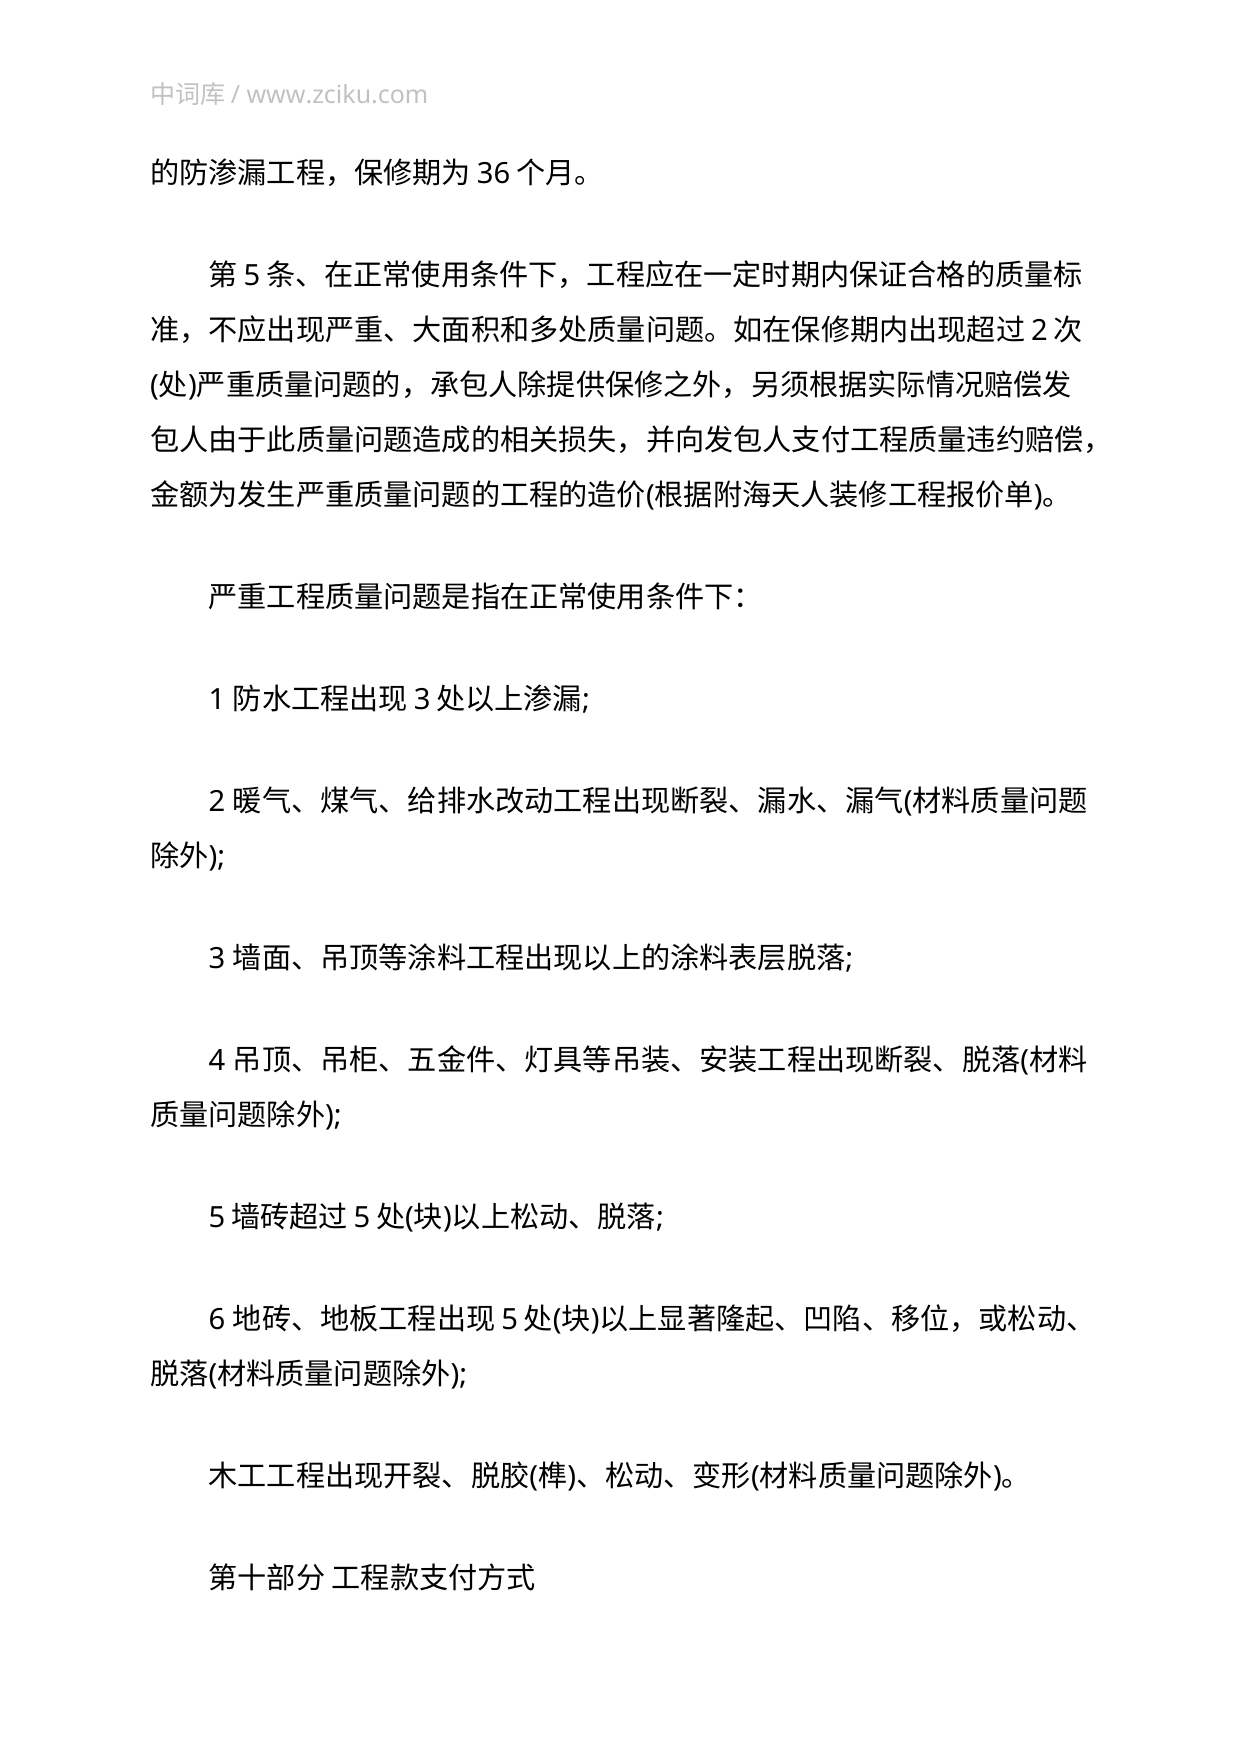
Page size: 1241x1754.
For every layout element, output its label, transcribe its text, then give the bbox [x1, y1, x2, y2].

text 严重工程质量问题是指在正常使用条件下： [150, 574, 1090, 616]
text 2 暖气、煤气、给排水改动工程出现断裂、漏水、漏气(材料质量问题除外); [150, 778, 1090, 875]
text 6 地砖、地板工程出现5处(块)以上显著隆起、凹陷、移位，或松动、脱落(材料质量问题除外); [150, 1296, 1090, 1393]
text 4 吊顶、吊柜、五金件、灯具等吊装、安装工程出现断裂、脱落(材料质量问题除外); [150, 1037, 1090, 1134]
text 木工工程出现开裂、脱胶(榫)、松动、变形(材料质量问题除外)。 [150, 1452, 1090, 1495]
text 3 墙面、吊顶等涂料工程出现以上的涂料表层脱落; [150, 934, 1090, 977]
text 第十部分 工程款支付方式 [150, 1554, 1090, 1597]
text 1 防水工程出现3处以上渗漏; [150, 676, 1090, 718]
text 第5条、在正常使用条件下，工程应在一定时期内保证合格的质量标准，不应出现严重、大面积和多处质量问题。如在保修期内出现超过2次(处)严重质量问题的，承包人除提供保修之外，另须根据实际情况赔偿发包人由于此质量问题造成的相关损失，并向发包人支付工程质量违约赔偿，金额为发生严重质量问题的工程的造价(根据附海天人装修工程报价单)。 [150, 252, 1090, 514]
text 5墙砖超过5处(块)以上松动、脱落; [150, 1193, 1090, 1236]
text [150, 150, 1090, 192]
